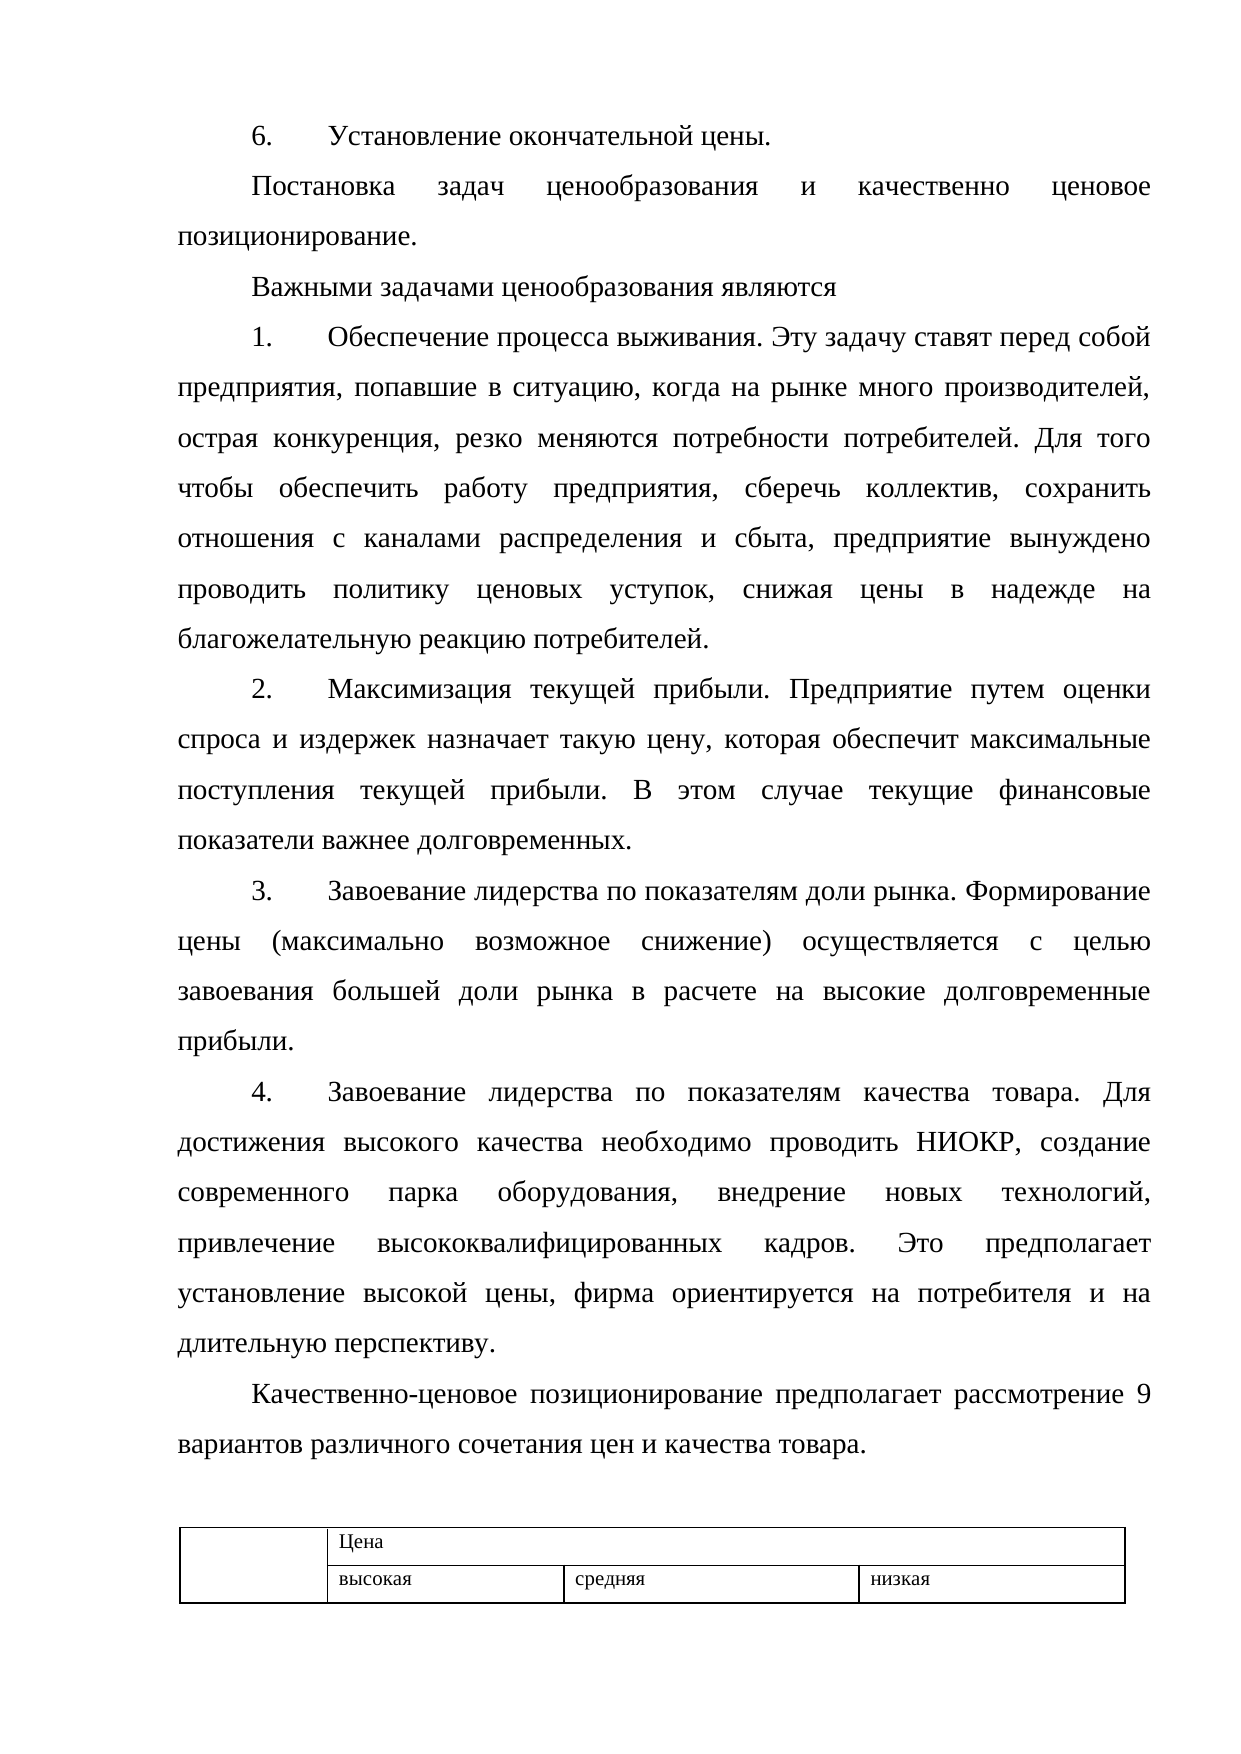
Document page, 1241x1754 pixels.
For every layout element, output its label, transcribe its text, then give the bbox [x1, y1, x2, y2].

list Завоевание лидерства по показателям доли рынка. Формирование цены (максимально возможное снижение) осуществляется с целью завоевания большей доли рынка в расчете на высокие долговременные прибыли. [177, 873, 1152, 1057]
text Качественно-ценовое позиционирование предполагает рассмотрение 9 вариантов различного сочетания цен и качества товара. [177, 1376, 1152, 1460]
table_cell низкая [860, 1566, 1124, 1602]
list Установление окончательной цены. [177, 118, 1152, 152]
table_header Цена [328, 1528, 1124, 1564]
list Завоевание лидерства по показателям качества товара. Для достижения высокого качества необходимо проводить НИОКР, создание современного парка оборудования, внедрение новых технологий, привлечение высококвалифицированных кадров. Это предполагает установление высокой цены, фирма ориентируется на потребителя и на длительную перспективу. [177, 1074, 1152, 1359]
table_cell высокая [328, 1566, 563, 1602]
text Постановка задач ценообразования и качественно ценовое позиционирование. [177, 168, 1152, 252]
table_cell средняя [565, 1566, 858, 1602]
text Важными задачами ценообразования являются [177, 269, 1152, 303]
table_header [181, 1528, 327, 1602]
list Обеспечение процесса выживания. Эту задачу ставят перед собой предприятия, попавшие в ситуацию, когда на рынке много производителей, острая конкуренция, резко меняются потребности потребителей. Для того чтобы обеспечить работу предприятия, сберечь коллектив, сохранить отношения с каналами распределения и сбыта, предприятие вынуждено проводить политику ценовых уступок, снижая цены в надежде на благожелательную реакцию потребителей. [177, 319, 1152, 655]
list Максимизация текущей прибыли. Предприятие путем оценки спроса и издержек назначает такую цену, которая обеспечит максимальные поступления текущей прибыли. В этом случае текущие финансовые показатели важнее долговременных. [177, 672, 1152, 856]
